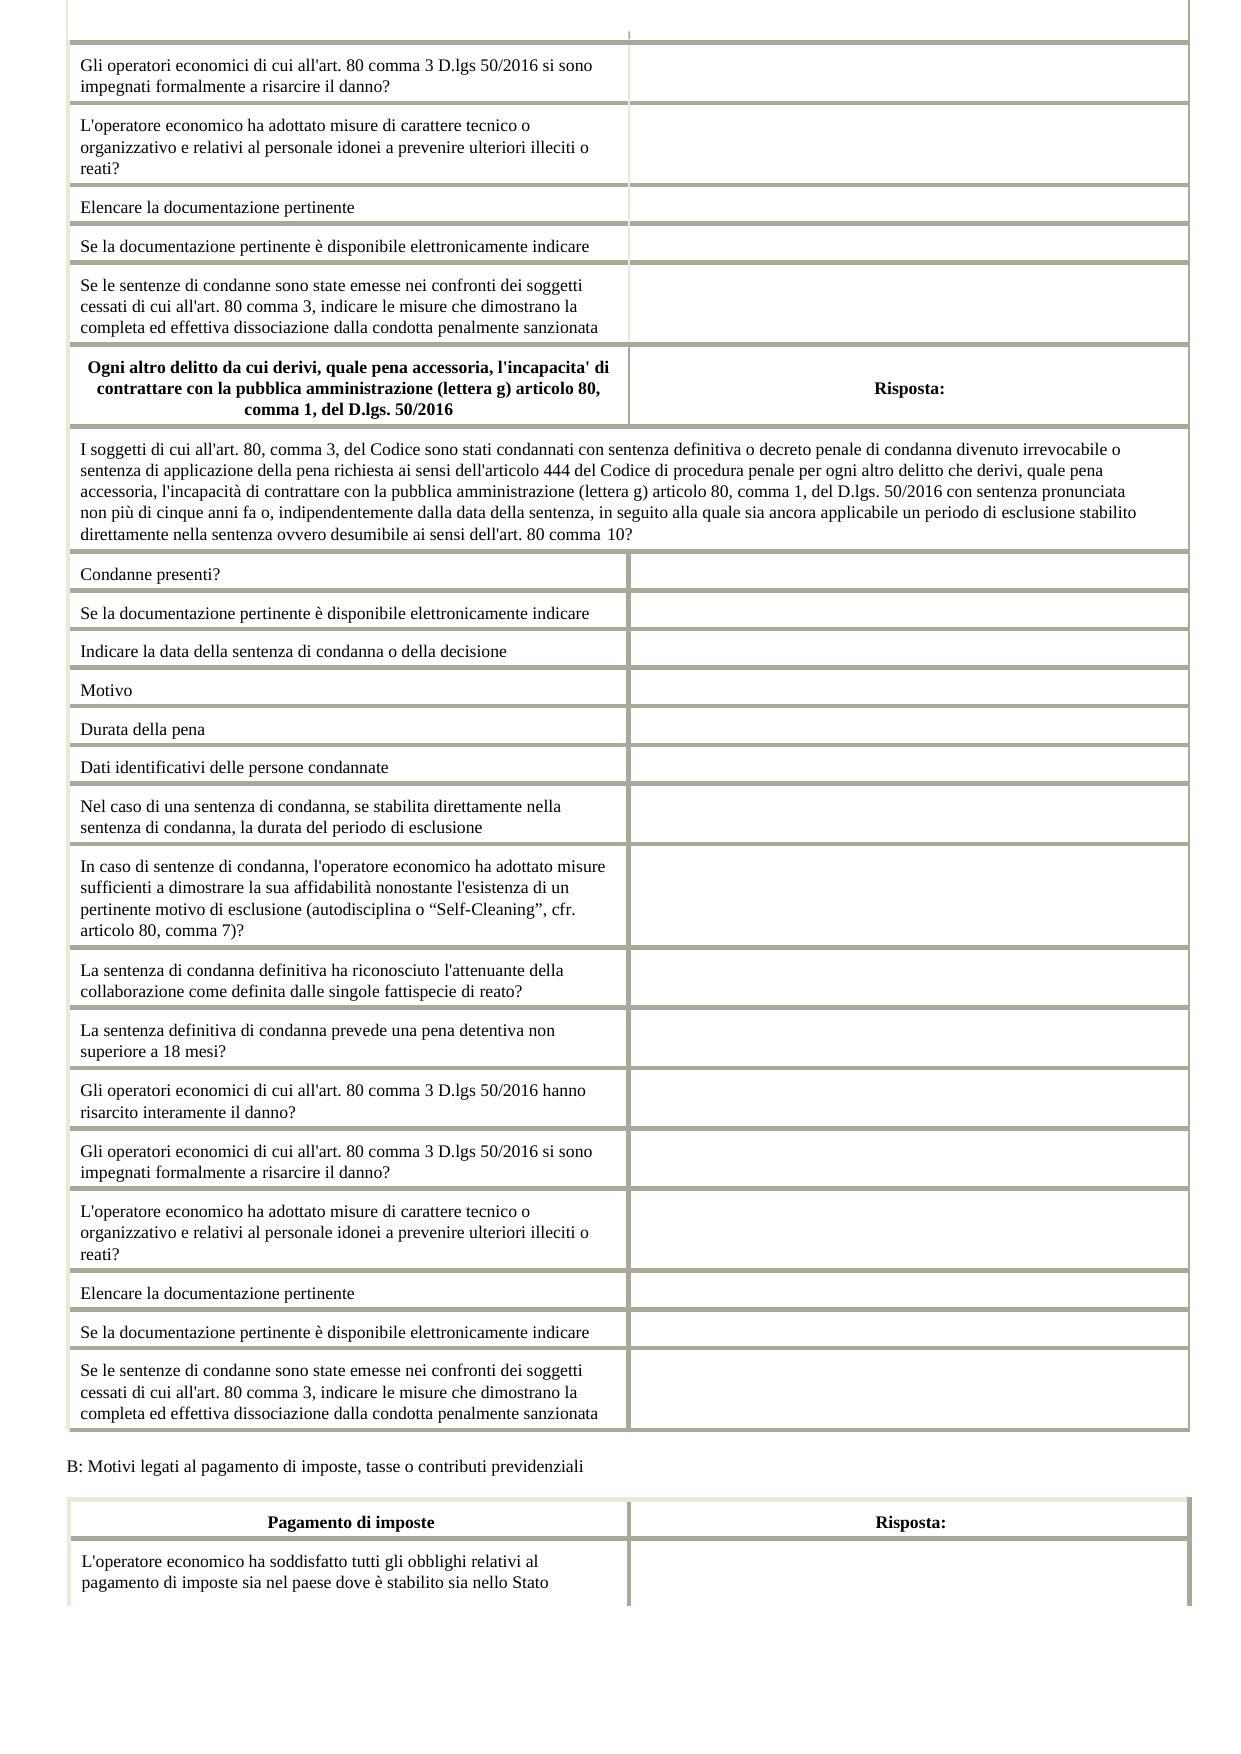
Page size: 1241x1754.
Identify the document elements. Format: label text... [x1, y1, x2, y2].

table_cell [631, 786, 1188, 841]
table_header [630, 45, 1188, 101]
table_cell Se le sentenze di condanne sono state emesse nei confronti dei soggetti cessati di cui all'art. 80 comma 3, indicare le misure che dimostrano la completa ed effettiva dissociazione dalla condotta penalmente sanzionata [70, 1350, 626, 1427]
table_cell [631, 950, 1188, 1005]
table_cell Elencare la documentazione pertinente [70, 187, 628, 221]
table_cell [631, 631, 1188, 665]
table_cell Dati identificativi delle persone condannate [70, 747, 626, 781]
table_cell L'operatore economico ha adottato misure di carattere tecnico o organizzativo e relativi al personale idonei a prevenire ulteriori illeciti o reati? [70, 1191, 626, 1268]
table_cell [631, 593, 1188, 626]
table_cell L'operatore economico ha adottato misure di carattere tecnico o organizzativo e relativi al personale idonei a prevenire ulteriori illeciti o reati? [70, 105, 628, 183]
table_cell [630, 105, 1188, 183]
table_cell [631, 1541, 1187, 1606]
table_cell [631, 1010, 1188, 1066]
table_header Risposta: [631, 1502, 1187, 1536]
table_cell [630, 187, 1188, 221]
table_cell Nel caso di una sentenza di condanna, se stabilita direttamente nella sentenza di condanna, la durata del periodo di esclusione [70, 786, 626, 841]
text B: Motivi legati al pagamento di imposte, tasse o contributi previdenziali [66, 1455, 1207, 1476]
table_cell [631, 1273, 1188, 1307]
table_cell [630, 265, 1188, 342]
table_cell Ogni altro delitto da cui derivi, quale pena accessoria, l'incapacita' di contrattare con la pubblica amministrazione (lettera g) articolo 80, comma 1, del D.lgs. 50/2016 [70, 347, 628, 424]
table_cell Se la documentazione pertinente è disponibile elettronicamente indicare [70, 593, 626, 626]
table_cell L'operatore economico ha soddisfatto tutti gli obblighi relativi al pagamento di imposte sia nel paese dove è stabilito sia nello Stato [71, 1541, 627, 1606]
table_cell Risposta: [630, 347, 1188, 424]
table_cell Se la documentazione pertinente è disponibile elettronicamente indicare [70, 226, 628, 260]
table_cell [631, 1312, 1188, 1346]
table_cell [631, 1131, 1188, 1186]
table_cell In caso di sentenze di condanna, l'operatore economico ha adottato misure sufficienti a dimostrare la sua affidabilità nonostante l'esistenza di un pertinente motivo di esclusione (autodisciplina o “Self-Cleaning”, cfr. articolo 80, comma 7)? [70, 846, 626, 945]
table_cell La sentenza definitiva di condanna prevede una pena detentiva non superiore a 18 mesi? [70, 1010, 626, 1066]
table_cell Gli operatori economici di cui all'art. 80 comma 3 D.lgs 50/2016 hanno risarcito interamente il danno? [70, 1070, 626, 1126]
table_cell Se la documentazione pertinente è disponibile elettronicamente indicare [70, 1312, 626, 1346]
table_cell La sentenza di condanna definitiva ha riconosciuto l'attenuante della collaborazione come definita dalle singole fattispecie di reato? [70, 950, 626, 1005]
table_cell [631, 554, 1188, 588]
table_cell Elencare la documentazione pertinente [70, 1273, 626, 1307]
table_cell Indicare la data della sentenza di condanna o della decisione [70, 631, 626, 665]
table_cell [631, 1350, 1188, 1427]
table_cell I soggetti di cui all'art. 80, comma 3, del Codice sono stati condannati con sentenza definitiva o decreto penale di condanna divenuto irrevocabile o sentenza di applicazione della pena richiesta ai sensi dell'articolo 444 del Codice di procedura penale per ogni altro delitto che derivi, quale pena accessoria, l'incapacità di contrattare con la pubblica amministrazione (lettera g) articolo 80, comma 1, del D.lgs. 50/2016 con sentenza pronunciata non più di cinque anni fa o, indipendentemente dalla data della sentenza, in seguito alla quale sia ancora applicabile un periodo di esclusione stabilito direttamente nella sentenza ovvero desumibile ai sensi dell'art. 80 comma 10? [70, 429, 1188, 549]
table_cell [630, 226, 1188, 260]
table_cell Condanne presenti? [70, 554, 626, 588]
table_cell [631, 747, 1188, 781]
table_cell [631, 670, 1188, 704]
table_cell Motivo [70, 670, 626, 704]
table_cell [631, 1070, 1188, 1126]
table_cell [631, 846, 1188, 945]
table_cell Se le sentenze di condanne sono state emesse nei confronti dei soggetti cessati di cui all'art. 80 comma 3, indicare le misure che dimostrano la completa ed effettiva dissociazione dalla condotta penalmente sanzionata [70, 265, 628, 342]
table_cell Durata della pena [70, 708, 626, 742]
table_cell Gli operatori economici di cui all'art. 80 comma 3 D.lgs 50/2016 si sono impegnati formalmente a risarcire il danno? [70, 1131, 626, 1186]
table_header Pagamento di imposte [71, 1502, 627, 1536]
table_cell [631, 1191, 1188, 1268]
table_cell [631, 708, 1188, 742]
table_header Gli operatori economici di cui all'art. 80 comma 3 D.lgs 50/2016 si sono impegnati formalmente a risarcire il danno? [70, 45, 628, 101]
